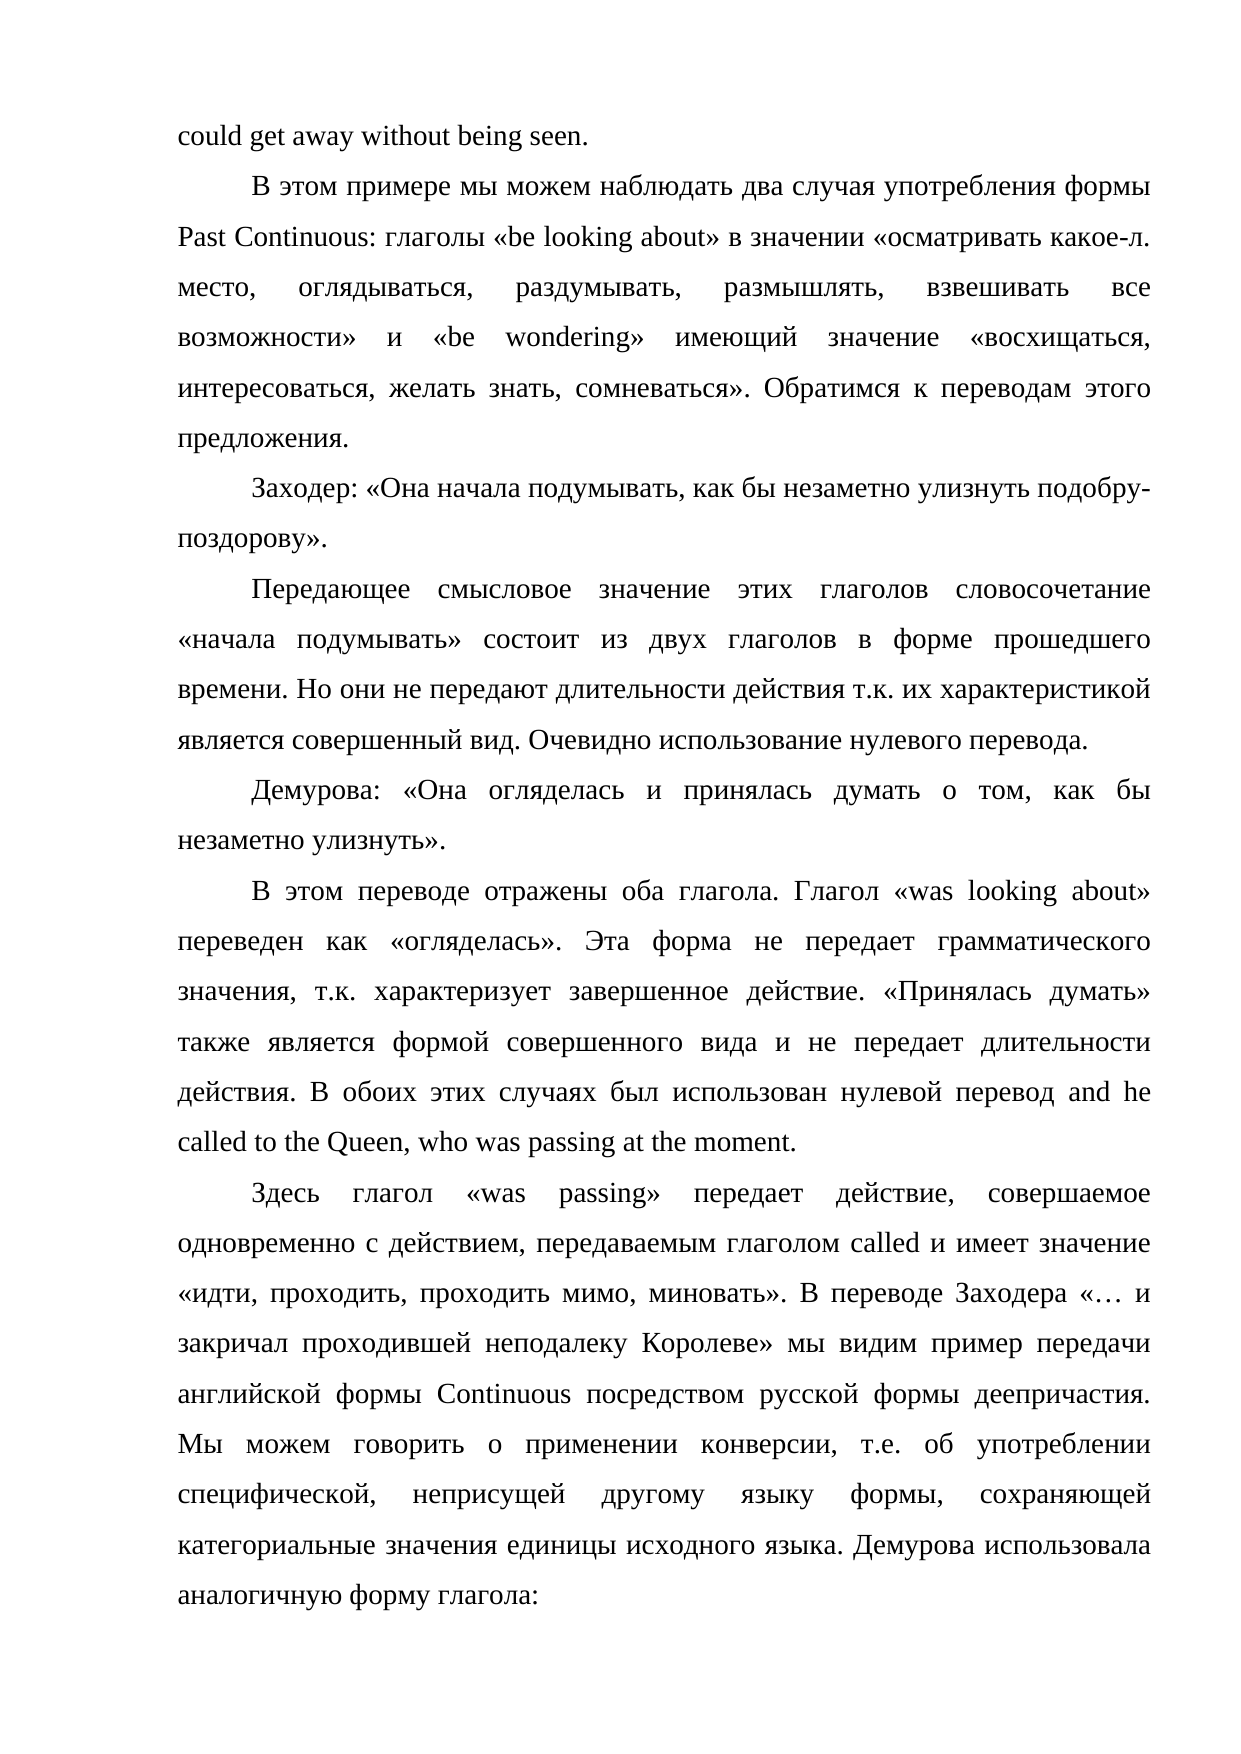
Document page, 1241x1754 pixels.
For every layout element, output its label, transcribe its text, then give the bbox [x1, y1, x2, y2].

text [177, 118, 1152, 152]
text В этом примере мы можем наблюдать два случая употребления формы Past Continuous: глаголы «be looking about» в значении «осматривать какое-л. место, оглядываться, раздумывать, размышлять, взвешивать все возможности» и «be wondering» имеющий значение «восхищаться, интересоваться, желать знать, сомневаться». Обратимся к переводам этого предложения. [177, 168, 1152, 453]
text Демурова: «Она огляделась и принялась думать о том, как бы незаметно улизнуть». [177, 772, 1152, 856]
text Передающее смысловое значение этих глаголов словосочетание «начала подумывать» состоит из двух глаголов в форме прошедшего времени. Но они не передают длительности действия т.к. их характеристикой является совершенный вид. Очевидно использование нулевого перевода. [177, 571, 1152, 755]
text Здесь глагол «was passing» передает действие, совершаемое одновременно с действием, передаваемым глаголом called и имеет значение «идти, проходить, проходить мимо, миновать». В переводе Заходера «… и закричал проходившей неподалеку Королеве» мы видим пример передачи английской формы Continuous посредством русской формы деепричастия. Мы можем говорить о применении конверсии, т.е. об употреблении специфической, неприсущей другому языку формы, сохраняющей категориальные значения единицы исходного языка. Демурова использовала аналогичную форму глагола: [177, 1175, 1152, 1611]
text В этом переводе отражены оба глагола. Глагол «was looking about» переведен как «огляделась». Эта форма не передает грамматического значения, т.к. характеризует завершенное действие. «Принялась думать» также является формой совершенного вида и не передает длительности действия. В обоих этих случаях был использован нулевой перевод аnd he called to the Queen, who was passing at the moment. [177, 873, 1152, 1158]
text Заходер: «Она начала подумывать, как бы незаметно улизнуть подобру-поздорову». [177, 470, 1152, 554]
